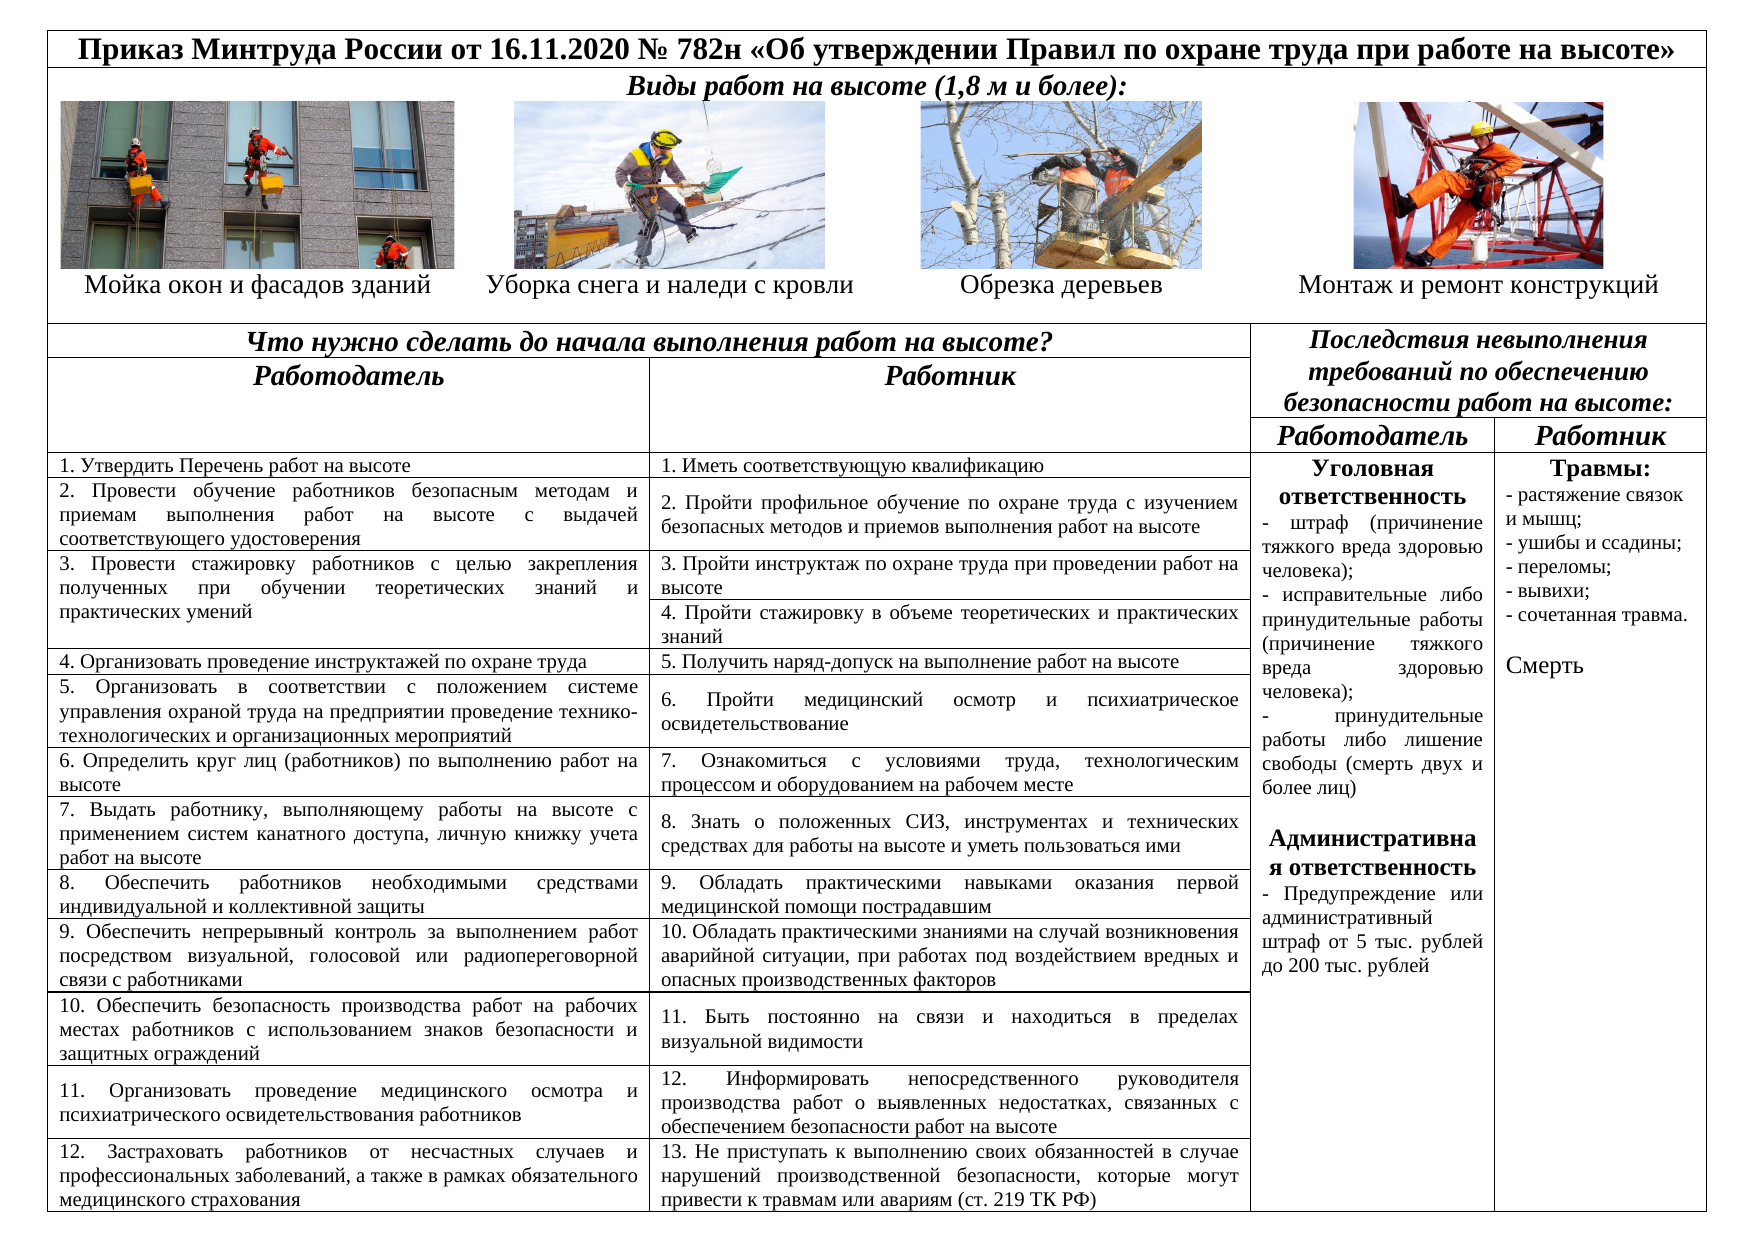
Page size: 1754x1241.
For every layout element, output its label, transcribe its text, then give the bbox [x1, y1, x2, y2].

table_cell 6. Пройти медицинский осмотр и психиатрическое освидетельствование [650, 675, 1250, 747]
table_cell Уголовная ответственность - штраф (причинение тяжкого вреда здоровью человека); - исправительные либо принудительные работы (причинение тяжкого вреда здоровью человека); - принудительные работы либо лишение свободы (смерть двух и более лиц) Административная ответственность - Предупреждение или административный штраф от 5 тыс. рублей до 200 тыс. рублей [1251, 453, 1494, 1211]
table_cell Виды работ на высоте (1,8 м и более): [48, 68, 1706, 101]
table_cell 6. Определить круг лиц (работников) по выполнению работ на высоте [48, 748, 649, 796]
table_cell Работодатель [1251, 418, 1494, 452]
picture [60, 101, 455, 269]
table_cell Последствия невыполнения требований по обеспечению безопасности работ на высоте: [1251, 324, 1706, 417]
table_cell Монтаж и ремонт конструкций [1251, 101, 1706, 323]
table_cell Обрезка деревьев [872, 101, 1251, 323]
table_cell 12. Застраховать работников от несчастных случаев и профессиональных заболеваний, а также в рамках обязательного медицинского страхования [48, 1139, 649, 1211]
picture [1353, 101, 1604, 269]
table_cell Уборка снега и наледи с кровли [467, 101, 872, 323]
table_cell Работник [1495, 418, 1706, 452]
table_cell 3. Провести стажировку работников с целью закрепления полученных при обучении теоретических знаний и практических умений [48, 551, 649, 648]
table_cell Работодатель [48, 358, 649, 452]
table_cell 2. Провести обучение работников безопасным методам и приемам выполнения работ на высоте с выдачей соответствующего удостоверения [48, 478, 649, 550]
table_cell 11. Быть постоянно на связи и находиться в пределах визуальной видимости [650, 993, 1250, 1065]
table_cell 10. Обеспечить безопасность производства работ на рабочих местах работников с использованием знаков безопасности и защитных ограждений [48, 993, 649, 1065]
table_cell 7. Ознакомиться с условиями труда, технологическим процессом и оборудованием на рабочем месте [650, 748, 1250, 796]
table_cell 4. Организовать проведение инструктажей по охране труда [48, 649, 649, 673]
table_cell 9. Обладать практическими навыками оказания первой медицинской помощи пострадавшим [650, 870, 1250, 918]
table_cell 12. Информировать непосредственного руководителя производства работ о выявленных недостатках, связанных с обеспечением безопасности работ на высоте [650, 1066, 1250, 1138]
picture [514, 101, 826, 269]
table_cell 9. Обеспечить непрерывный контроль за выполнением работ посредством визуальной, голосовой или радиопереговорной связи с работниками [48, 919, 649, 991]
table_cell 5. Организовать в соответствии с положением системе управления охраной труда на предприятии проведение технико-технологических и организационных мероприятий [48, 675, 649, 747]
table_cell 5. Получить наряд-допуск на выполнение работ на высоте [650, 649, 1250, 673]
table_cell Травмы: - растяжение связок и мышц; - ушибы и ссадины; - переломы; - вывихи; - сочетанная травма. Смерть [1495, 453, 1706, 1211]
table_cell 2. Пройти профильное обучение по охране труда с изучением безопасных методов и приемов выполнения работ на высоте [650, 478, 1250, 550]
table_cell 1. Иметь соответствующую квалификацию [650, 453, 1250, 477]
table_cell 4. Пройти стажировку в объеме теоретических и практических знаний [650, 600, 1250, 648]
table_cell 11. Организовать проведение медицинского осмотра и психиатрического освидетельствования работников [48, 1066, 649, 1138]
table_cell 8. Обеспечить работников необходимыми средствами индивидуальной и коллективной защиты [48, 870, 649, 918]
table_cell 13. Не приступать к выполнению своих обязанностей в случае нарушений производственной безопасности, которые могут привести к травмам или авариям (ст. 219 ТК РФ) [650, 1139, 1250, 1211]
table_cell 8. Знать о положенных СИЗ, инструментах и технических средствах для работы на высоте и уметь пользоваться ими [650, 797, 1250, 869]
table_cell Мойка окон и фасадов зданий [48, 101, 467, 323]
table_header Приказ Минтруда России от 16.11.2020 № 782н «Об утверждении Правил по охране труда при работе на высоте» [48, 31, 1706, 67]
table_cell Что нужно сделать до начала выполнения работ на высоте? [48, 324, 1250, 357]
table_cell 1. Утвердить Перечень работ на высоте [48, 453, 649, 477]
picture [920, 101, 1202, 269]
table_cell 7. Выдать работнику, выполняющему работы на высоте с применением систем канатного доступа, личную книжку учета работ на высоте [48, 797, 649, 869]
table_cell Работник [650, 358, 1250, 452]
table_cell 10. Обладать практическими знаниями на случай возникновения аварийной ситуации, при работах под воздействием вредных и опасных производственных факторов [650, 919, 1250, 991]
table_cell 3. Пройти инструктаж по охране труда при проведении работ на высоте [650, 551, 1250, 599]
